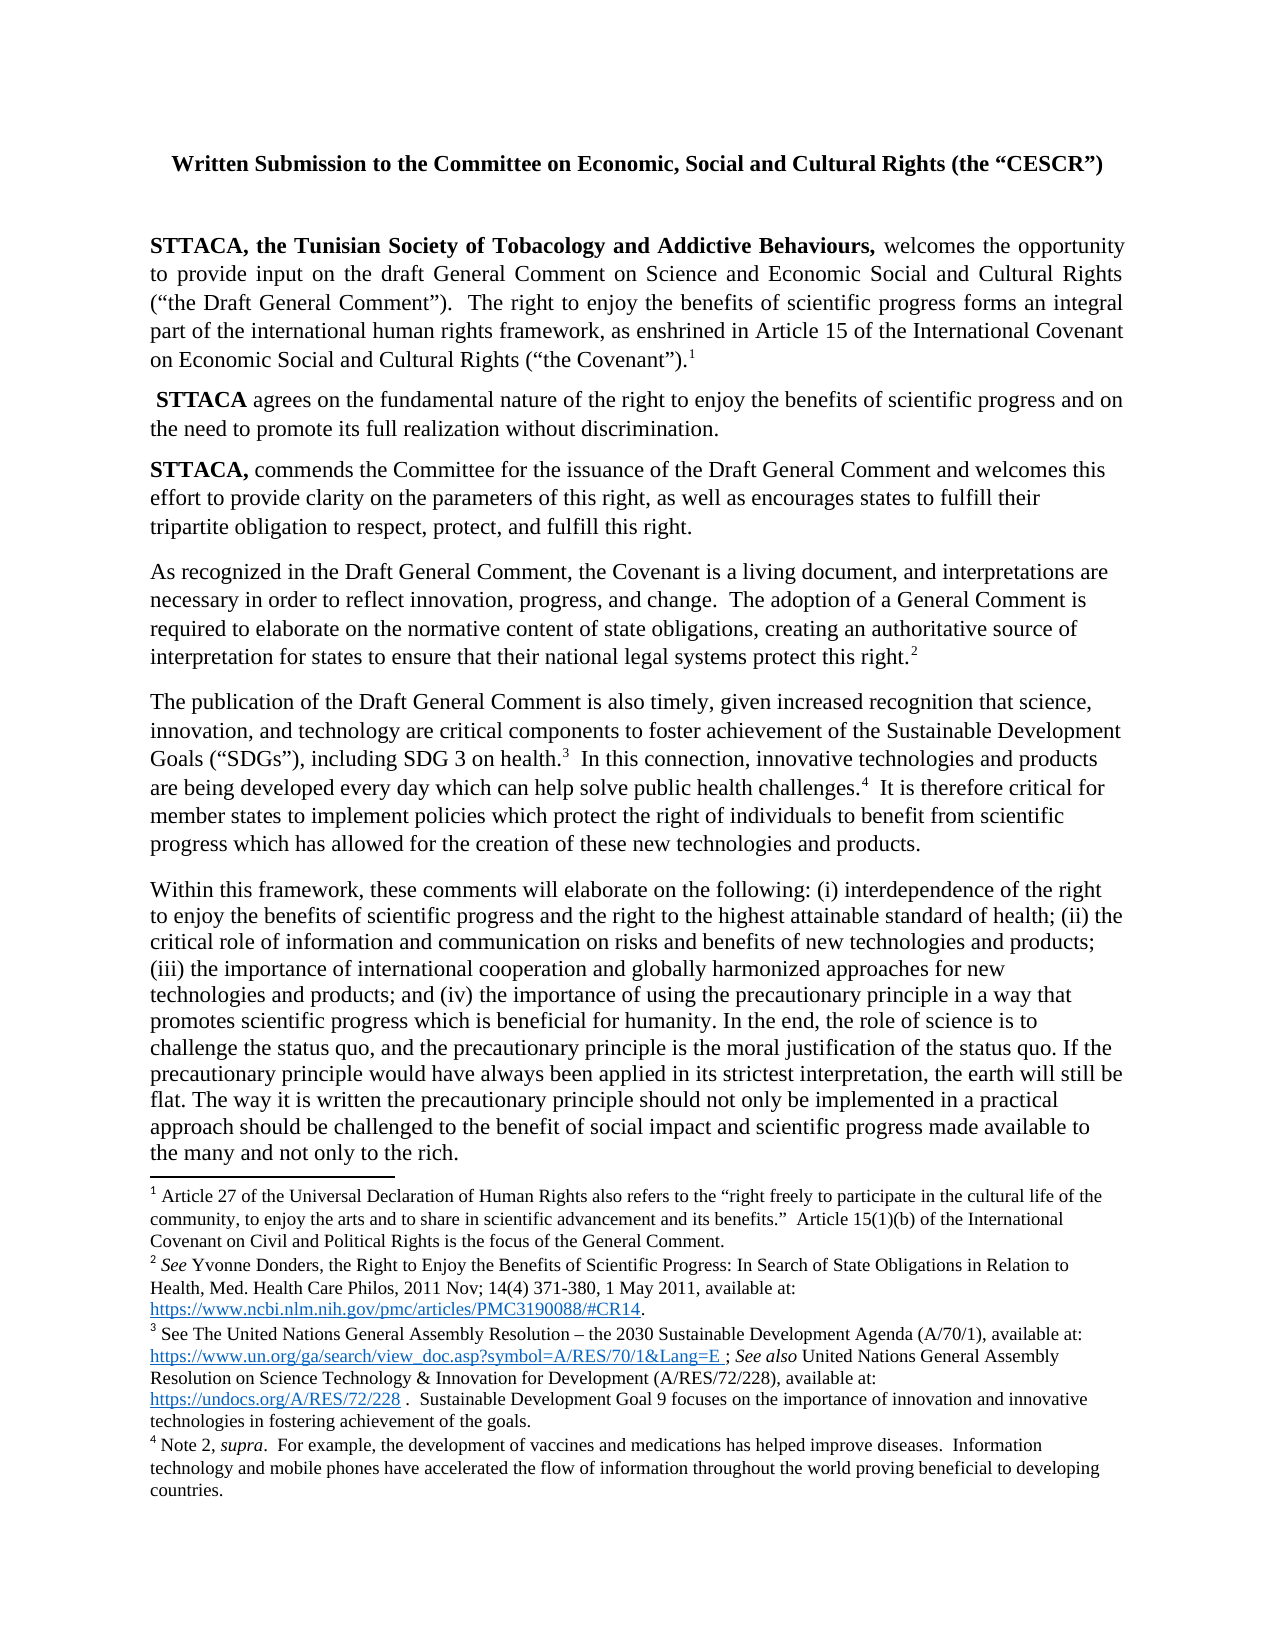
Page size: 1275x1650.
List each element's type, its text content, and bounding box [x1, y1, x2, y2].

text Written Submission to the Committee on Economic, Social and Cultural Rights (the “CESCR”) [150, 150, 1125, 176]
text STTACA, commends the Committee for the issuance of the Draft General Comment and welcomes this effort to provide clarity on the parameters of this right, as well as encourages states to fulfill their tripartite obligation to respect, protect, and fulfill this right. [150, 456, 1125, 539]
text Within this framework, these comments will elaborate on the following: (i) interdependence of the right to enjoy the benefits of scientific progress and the right to the highest attainable standard of health; (ii) the critical role of information and communication on risks and benefits of new technologies and products; (iii) the importance of international cooperation and globally harmonized approaches for new technologies and products; and (iv) the importance of using the precautionary principle in a way that promotes scientific progress which is beneficial for humanity. In the end, the role of science is to challenge the status quo, and the precautionary principle is the moral justification of the status quo. If the precautionary principle would have always been applied in its strictest interpretation, the earth will still be flat. The way it is written the precautionary principle should not only be implemented in a practical approach should be challenged to the benefit of social impact and scientific progress made available to the many and not only to the rich. [150, 876, 1125, 1166]
text STTACA, the Tunisian Society of Tobacology and Addictive Behaviours, welcomes the opportunity to provide input on the draft General Comment on Science and Economic Social and Cultural Rights (“the Draft General Comment”). The right to enjoy the benefits of scientific progress forms an integral part of the international human rights framework, as enshrined in Article 15 of the International Covenant on Economic Social and Cultural Rights (“the Covenant”). [150, 232, 1125, 372]
text As recognized in the Draft General Comment, the Covenant is a living document, and interpretations are necessary in order to reflect innovation, progress, and change. The adoption of a General Comment is required to elaborate on the normative content of state obligations, creating an authoritative source of interpretation for states to ensure that their national legal systems protect this right. [150, 558, 1125, 669]
text The publication of the Draft General Comment is also timely, given increased recognition that science, innovation, and technology are critical components to foster achievement of the Sustainable Development Goals (“SDGs”), including SDG 3 on health. In this connection, innovative technologies and products are being developed every day which can help solve public health challenges. It is therefore critical for member states to implement policies which protect the right of individuals to benefit from scientific progress which has allowed for the creation of these new technologies and products. [150, 688, 1125, 857]
text STTACA agrees on the fundamental nature of the right to enjoy the benefits of scientific progress and on the need to promote its full realization without discrimination. [150, 387, 1125, 441]
